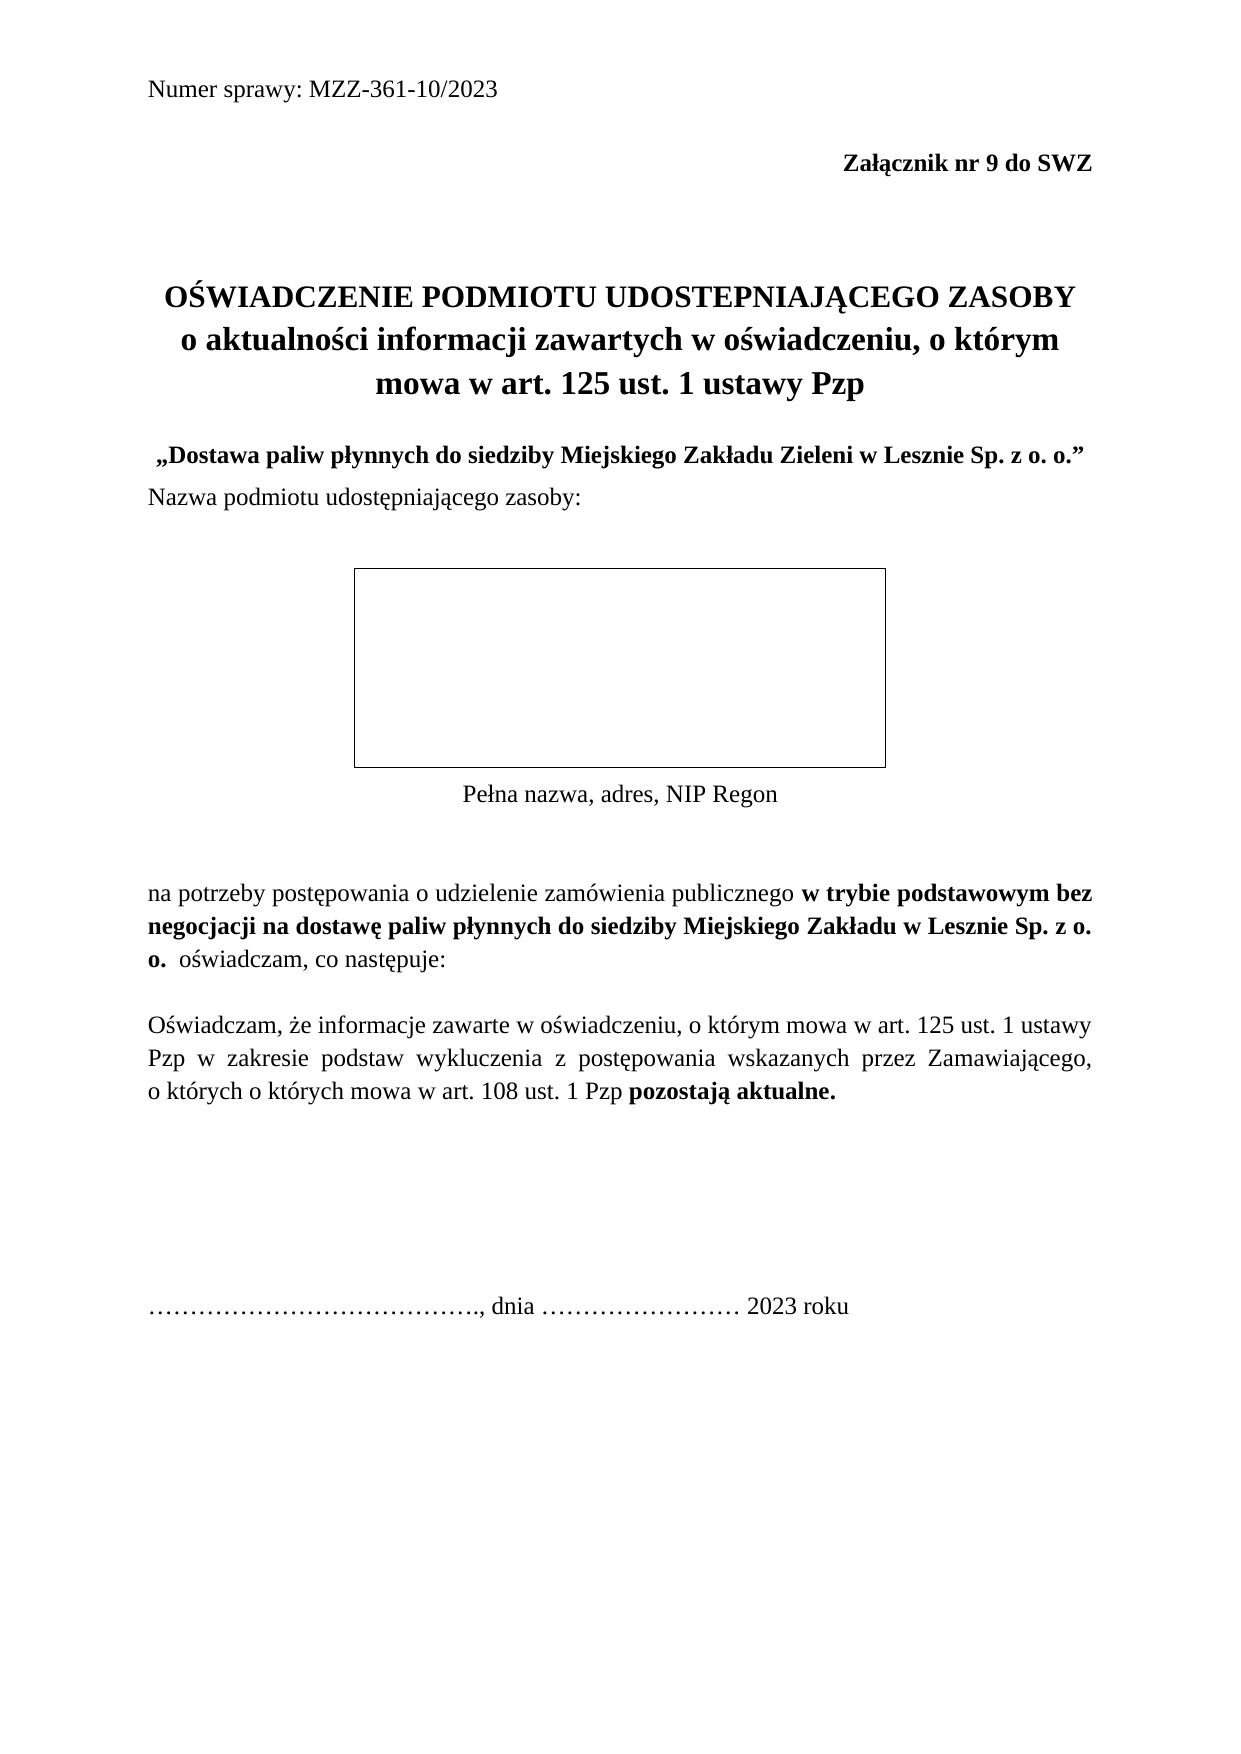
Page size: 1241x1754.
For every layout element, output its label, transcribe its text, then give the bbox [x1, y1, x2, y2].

text Załącznik nr 9 do SWZ [141, 148, 1093, 176]
text Nazwa podmiotu udostępniającego zasoby: [148, 482, 1093, 511]
text na potrzeby postępowania o udzielenie zamówienia publicznego w trybie podstawowym bez negocjacji na dostawę paliw płynnych do siedziby Miejskiego Zakładu w Lesznie Sp. z o. o. oświadczam, co następuje: [148, 878, 1093, 973]
text „Dostawa paliw płynnych do siedziby Miejskiego Zakładu Zieleni w Lesznie Sp. z o. o.” [148, 441, 1093, 469]
table_header [355, 569, 885, 767]
text o aktualności informacji zawartych w oświadczeniu, o którym mowa w art. 125 ust. 1 ustawy Pzp [148, 319, 1093, 402]
text OŚWIADCZENIE PODMIOTU UDOSTEPNIAJĄCEGO ZASOBY [148, 278, 1093, 314]
text Oświadczam, że informacje zawarte w oświadczeniu, o którym mowa w art. 125 ust. 1 ustawy Pzp w zakresie podstaw wykluczenia z postępowania wskazanych przez Zamawiającego, o których o których mowa w art. 108 ust. 1 Pzp pozostają aktualne. [148, 1010, 1093, 1105]
text Pełna nazwa, adres, NIP Regon [148, 779, 1093, 808]
text …………………………………., dnia …………………… 2023 roku [148, 1291, 1093, 1319]
